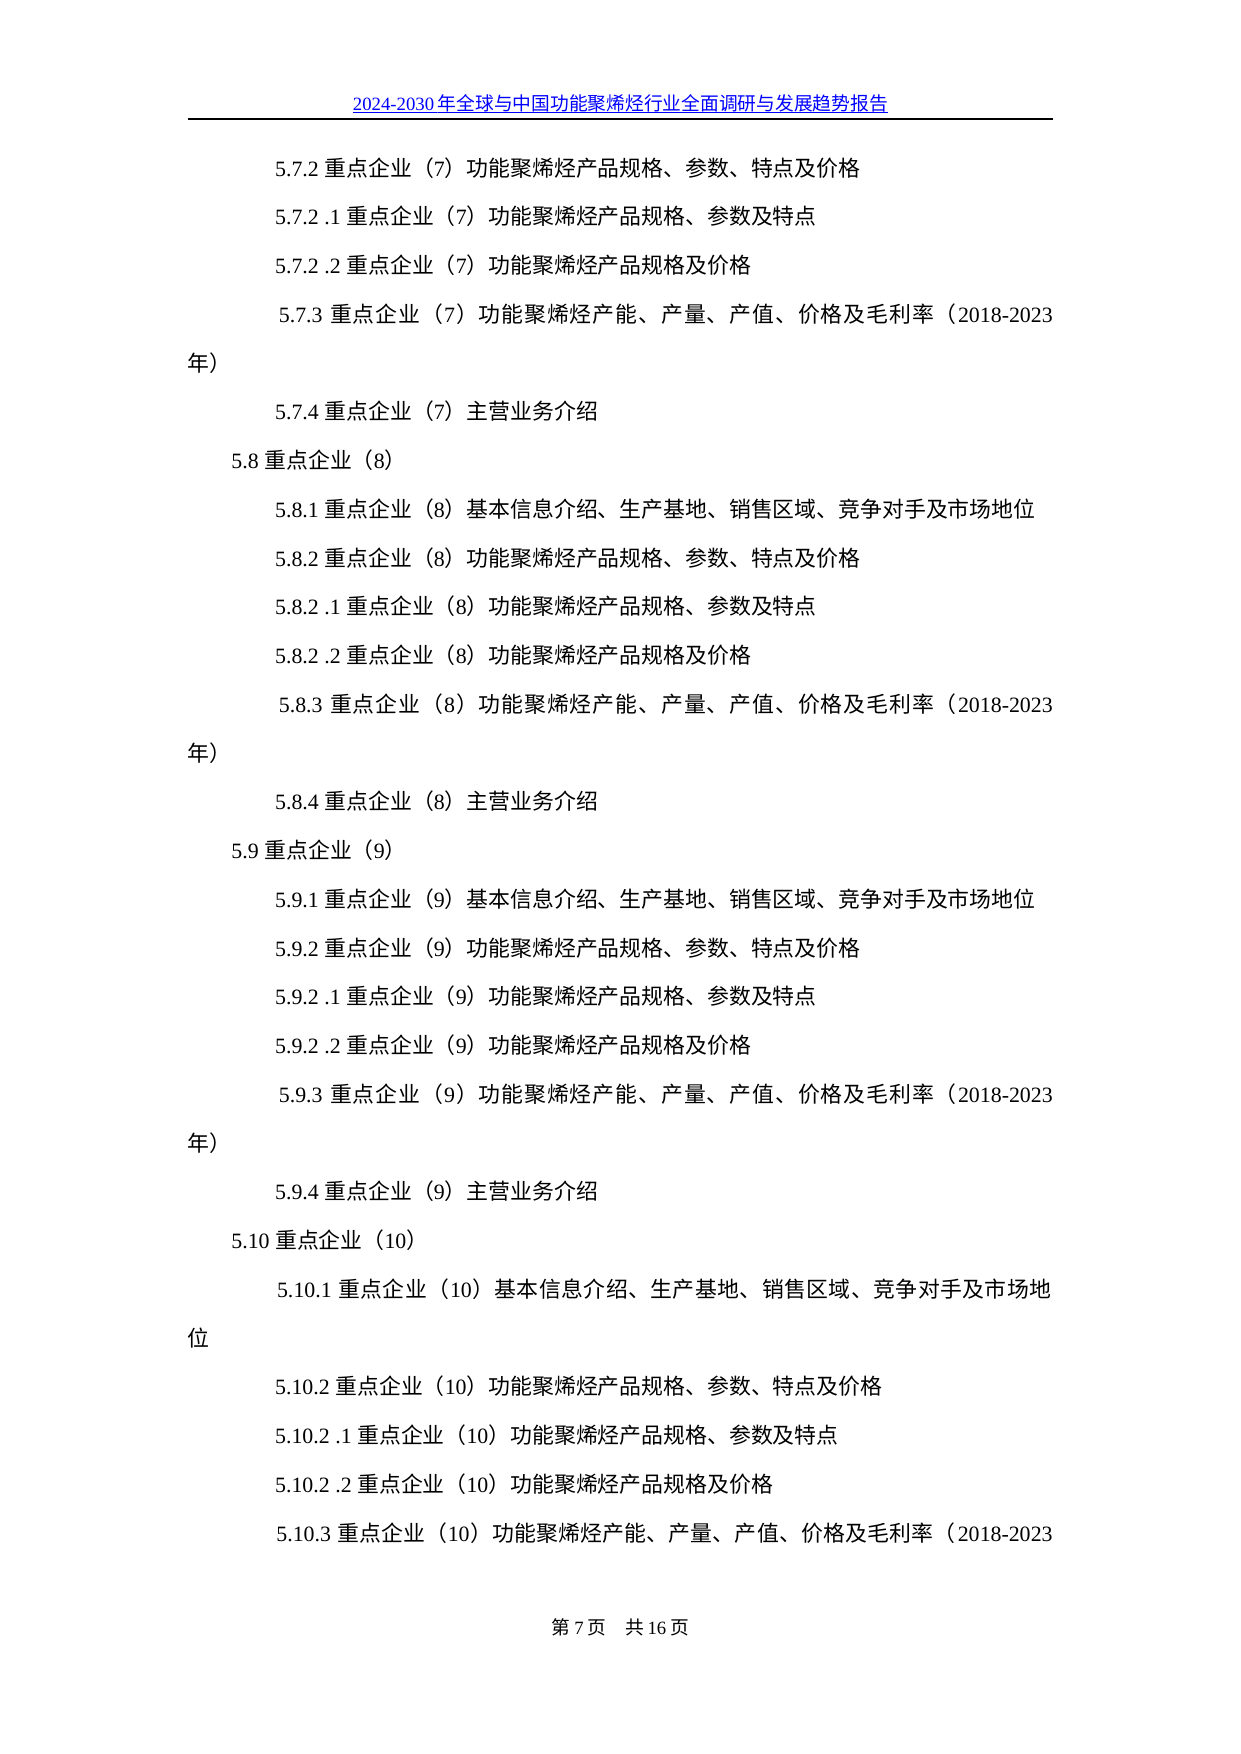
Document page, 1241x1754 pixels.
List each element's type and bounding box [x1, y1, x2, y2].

text [187, 150, 1053, 1548]
